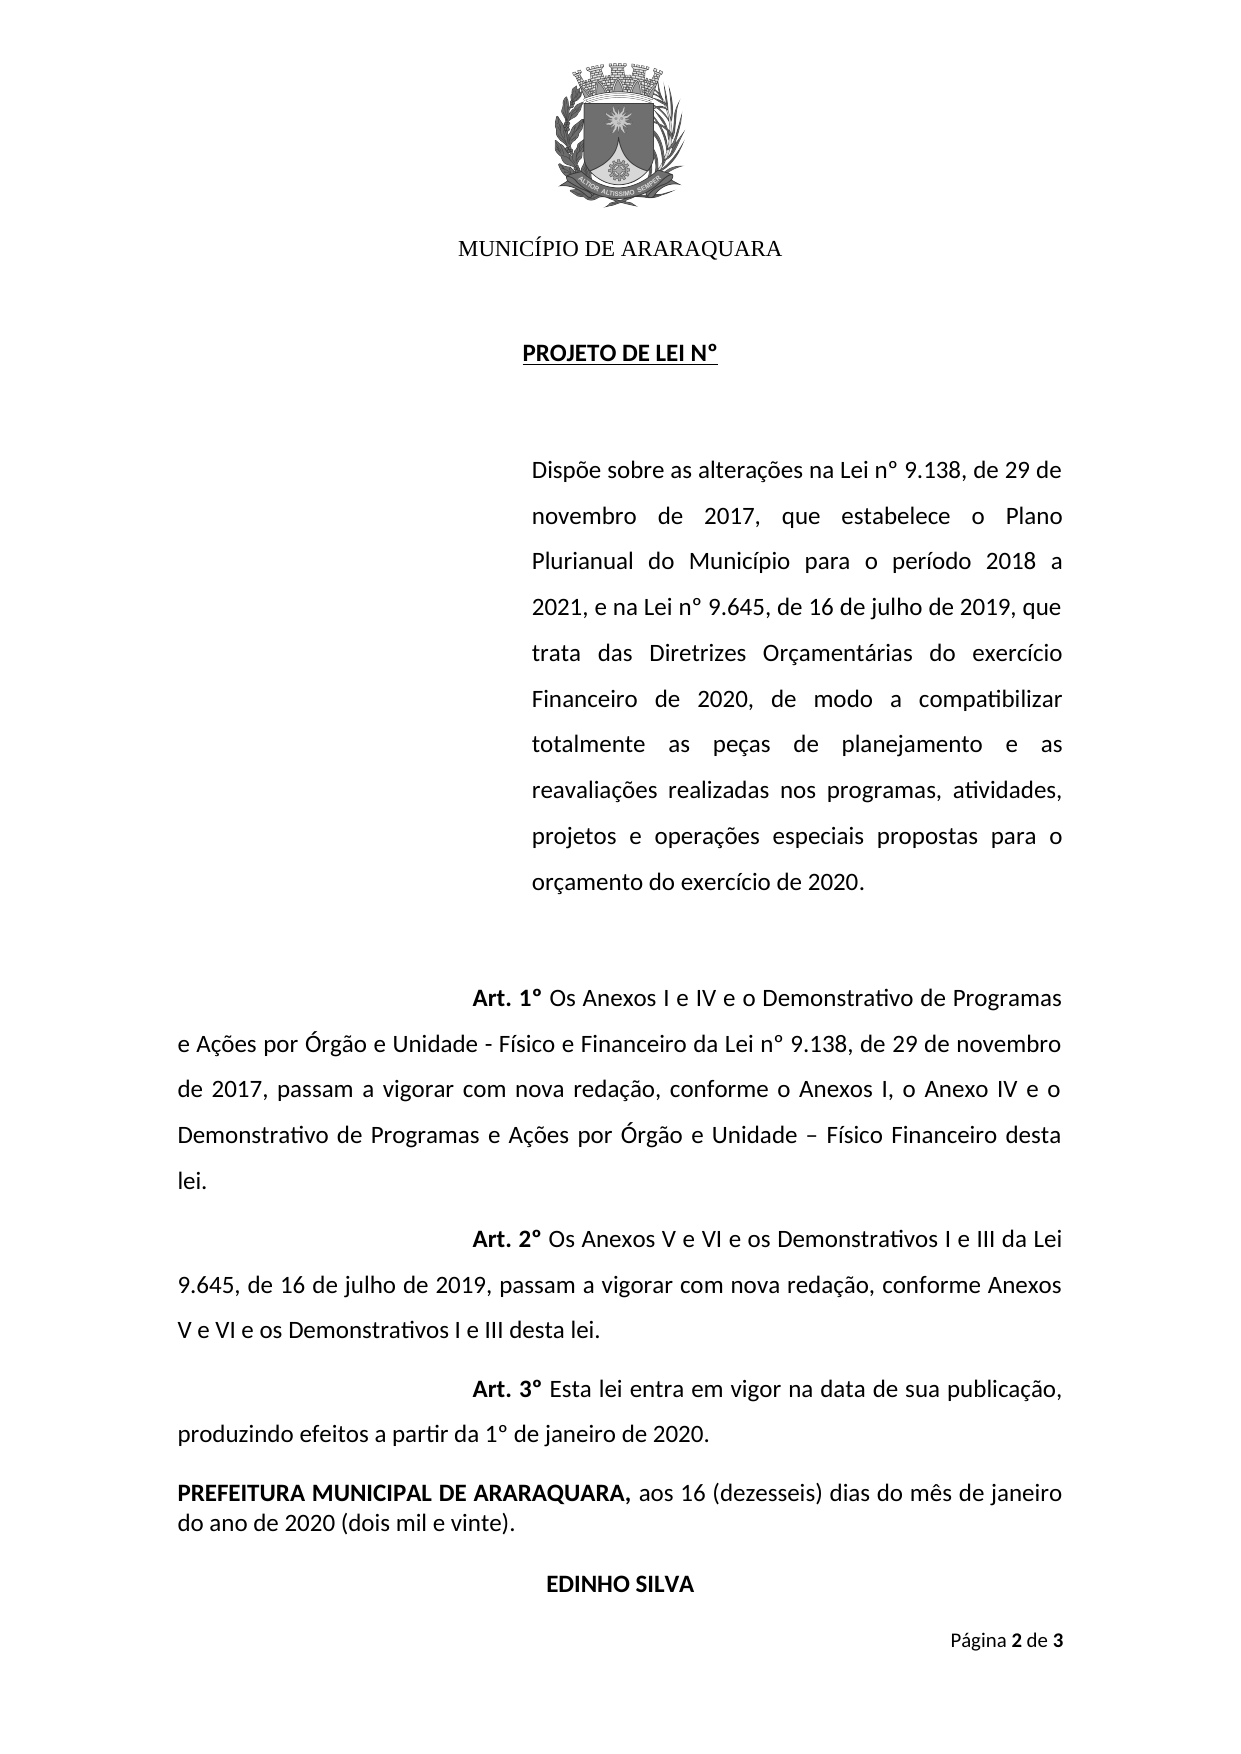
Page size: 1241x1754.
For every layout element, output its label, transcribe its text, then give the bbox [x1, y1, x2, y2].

text EDINHO SILVA [177, 1568, 1063, 1599]
text Dispõe sobre as alterações na Lei nº 9.138, de 29 de novembro de 2017, que estabelece o Plano Plurianual do Município para o período 2018 a 2021, e na Lei nº 9.645, de 16 de julho de 2019, que trata das Diretrizes Orçamentárias do exercício Financeiro de 2020, de modo a compatibilizar totalmente as peças de planejamento e as reavaliações realizadas nos programas, atividades, projetos e operações especiais propostas para o orçamento do exercício de 2020. [532, 454, 1063, 896]
text Art. 3º Esta lei entra em vigor na data de sua publicação, produzindo efeitos a partir da 1º de janeiro de 2020. [177, 1373, 1063, 1449]
text PREFEITURA MUNICIPAL DE ARARAQUARA, aos 16 (dezesseis) dias do mês de janeiro do ano de 2020 (dois mil e vinte). [177, 1477, 1063, 1538]
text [177, 338, 1063, 368]
text Art. 1º Os Anexos I e IV e o Demonstrativo de Programas e Ações por Órgão e Unidade - Físico e Financeiro da Lei nº 9.138, de 29 de novembro de 2017, passam a vigorar com nova redação, conforme o Anexos I, o Anexo IV e o Demonstrativo de Programas e Ações por Órgão e Unidade – Físico Financeiro desta lei. [177, 982, 1063, 1196]
text Art. 2º Os Anexos V e VI e os Demonstrativos I e III da Lei 9.645, de 16 de julho de 2019, passam a vigorar com nova redação, conforme Anexos V e VI e os Demonstrativos I e III desta lei. [177, 1223, 1063, 1345]
